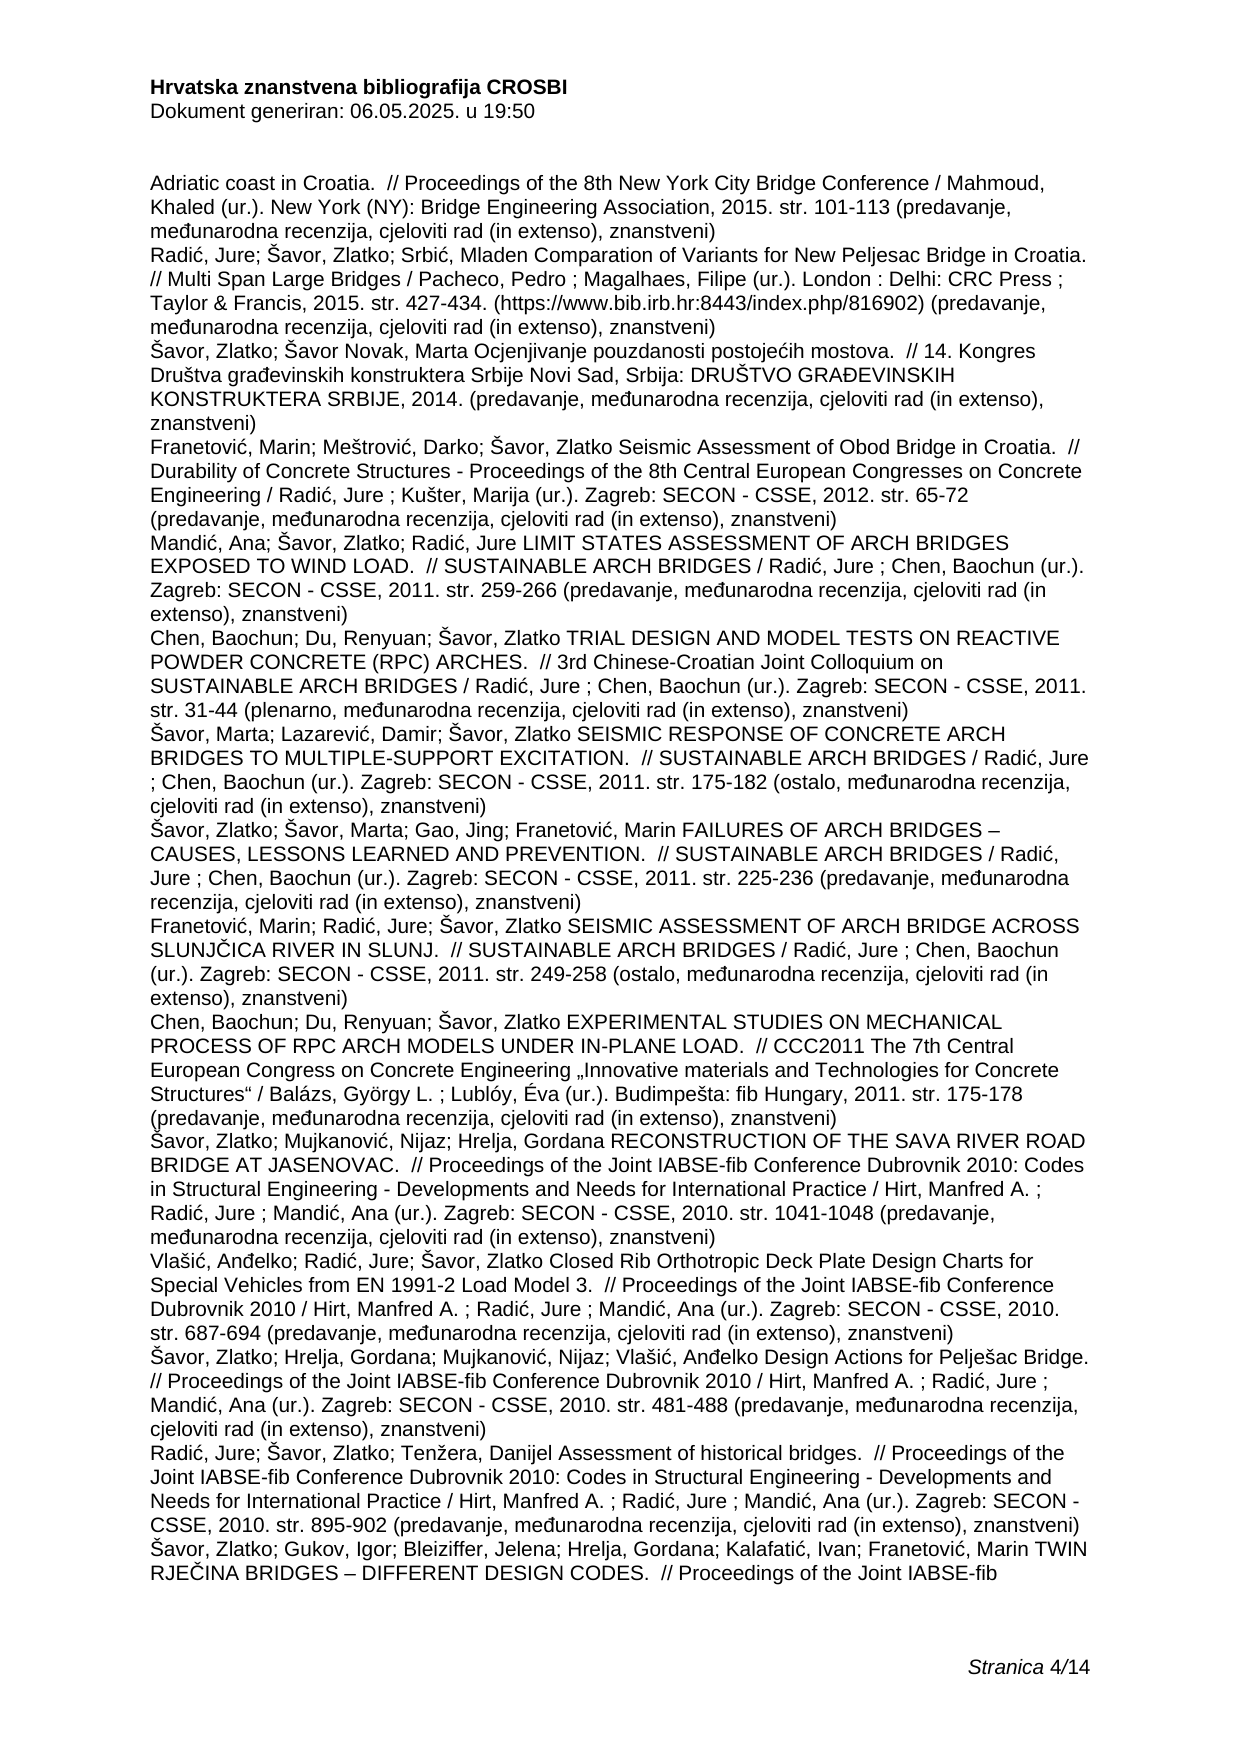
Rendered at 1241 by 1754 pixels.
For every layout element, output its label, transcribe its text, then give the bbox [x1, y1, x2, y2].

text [150, 1537, 1090, 1584]
text Radić, Jure; Šavor, Zlatko; Srbić, Mladen [150, 243, 1090, 339]
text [150, 171, 1090, 243]
text Šavor, Zlatko; Šavor, Marta; Gao, Jing; Franetović, Marin [150, 818, 1090, 914]
text Šavor, Zlatko; Hrelja, Gordana; Mujkanović, Nijaz; Vlašić, Anđelko [150, 1345, 1090, 1441]
text Vlašić, Anđelko; Radić, Jure; Šavor, Zlatko [150, 1249, 1090, 1345]
text Radić, Jure; Šavor, Zlatko; Tenžera, Danijel [150, 1441, 1090, 1537]
text Šavor, Zlatko; Šavor Novak, Marta [150, 339, 1090, 434]
text Šavor, Marta; Lazarević, Damir; Šavor, Zlatko [150, 722, 1090, 818]
text Franetović, Marin; Meštrović, Darko; Šavor, Zlatko [150, 434, 1090, 530]
text Chen, Baochun; Du, Renyuan; Šavor, Zlatko [150, 1009, 1090, 1129]
text Chen, Baochun; Du, Renyuan; Šavor, Zlatko [150, 626, 1090, 722]
text Šavor, Zlatko; Mujkanović, Nijaz; Hrelja, Gordana [150, 1129, 1090, 1249]
text Mandić, Ana; Šavor, Zlatko; Radić, Jure [150, 530, 1090, 626]
text Franetović, Marin; Radić, Jure; Šavor, Zlatko [150, 914, 1090, 1009]
